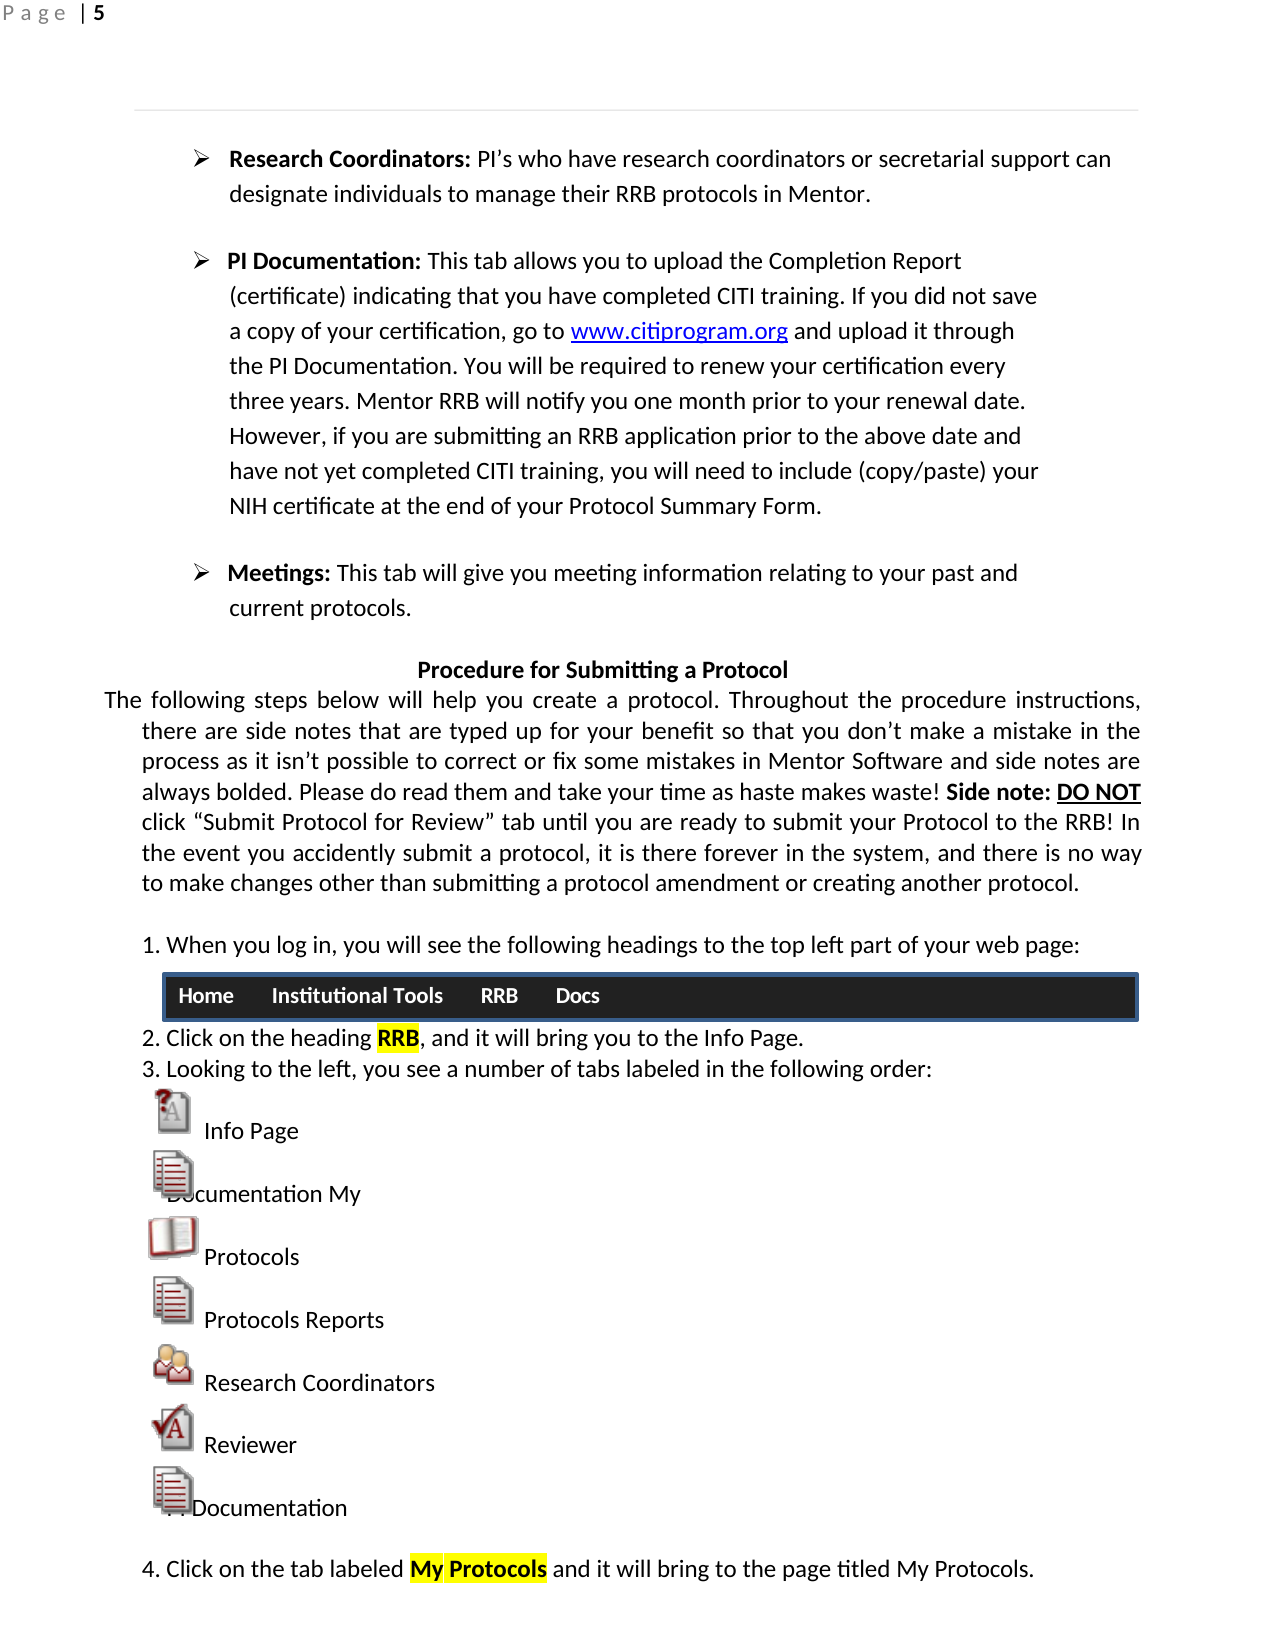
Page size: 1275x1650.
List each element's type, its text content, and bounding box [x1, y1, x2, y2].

picture [141, 1146, 205, 1203]
text The following steps below will help you create a protocol. Throughout the procedure instructions, there are side notes that are typed up for your benefit so that you don’t make a mistake in the process as it isn’t possible to correct or fix some mistakes in Mentor Software and side notes are always bolded. Please do read them and take your time as haste makes waste! Side note: DO NOT click “Submit Protocol for Review” tab until you are ready to submit your Protocol to the RRB! In the event you accidently submit a protocol, it is there forever in the system, and there is no way to make changes other than submitting a protocol amendment or creating another protocol. [104, 684, 1142, 898]
list Click on the heading RRB, and it will bring you to the Info Page. [142, 970, 1162, 1053]
text PI Documentation [166, 1492, 1162, 1522]
list Looking to the left, you see a number of tabs labeled in the following order: Info Page [142, 1053, 934, 1146]
picture [141, 1209, 205, 1266]
text Research Coordinators Reviewer [204, 1367, 524, 1460]
text Procedure for Submitting a Protocol [417, 654, 1162, 684]
list Click on the tab labeled My Protocols and it will bring to the page titled My Protocols. [547, 1553, 1162, 1583]
picture [141, 1083, 205, 1140]
picture [141, 1335, 205, 1393]
picture [141, 1462, 205, 1519]
list Meetings: This tab will give you meeting information relating to your past and current protocols. [192, 557, 1020, 622]
list Click on the tab labeled My Protocols and it will bring to the page titled My Protocols. [142, 1553, 410, 1583]
list Research Coordinators: PI’s who have research coordinators or secretarial support can designate individuals to manage their RRB protocols in Mentor. [192, 143, 1112, 209]
list PI Documentation: This tab allows you to upload the Completion Report (certificate) indicating that you have completed CITI training. If you did not save a copy of your certification, go to www.citiprogram.org and upload it through the PI Documentation. You will be required to renew your certification every three years. Mentor RRB will notify you one month prior to your renewal date. However, if you are submitting an RRB application prior to the above date and have not yet completed CITI training, you will need to include (copy/paste) your NIH certificate at the end of your Protocol Summary Form. [192, 245, 1040, 521]
picture [141, 1398, 205, 1456]
list When you log in, you will see the following headings to the top left part of your web page: [142, 929, 1162, 959]
text Documentation My Protocols Protocols Reports [166, 1178, 385, 1334]
picture [141, 1272, 205, 1329]
